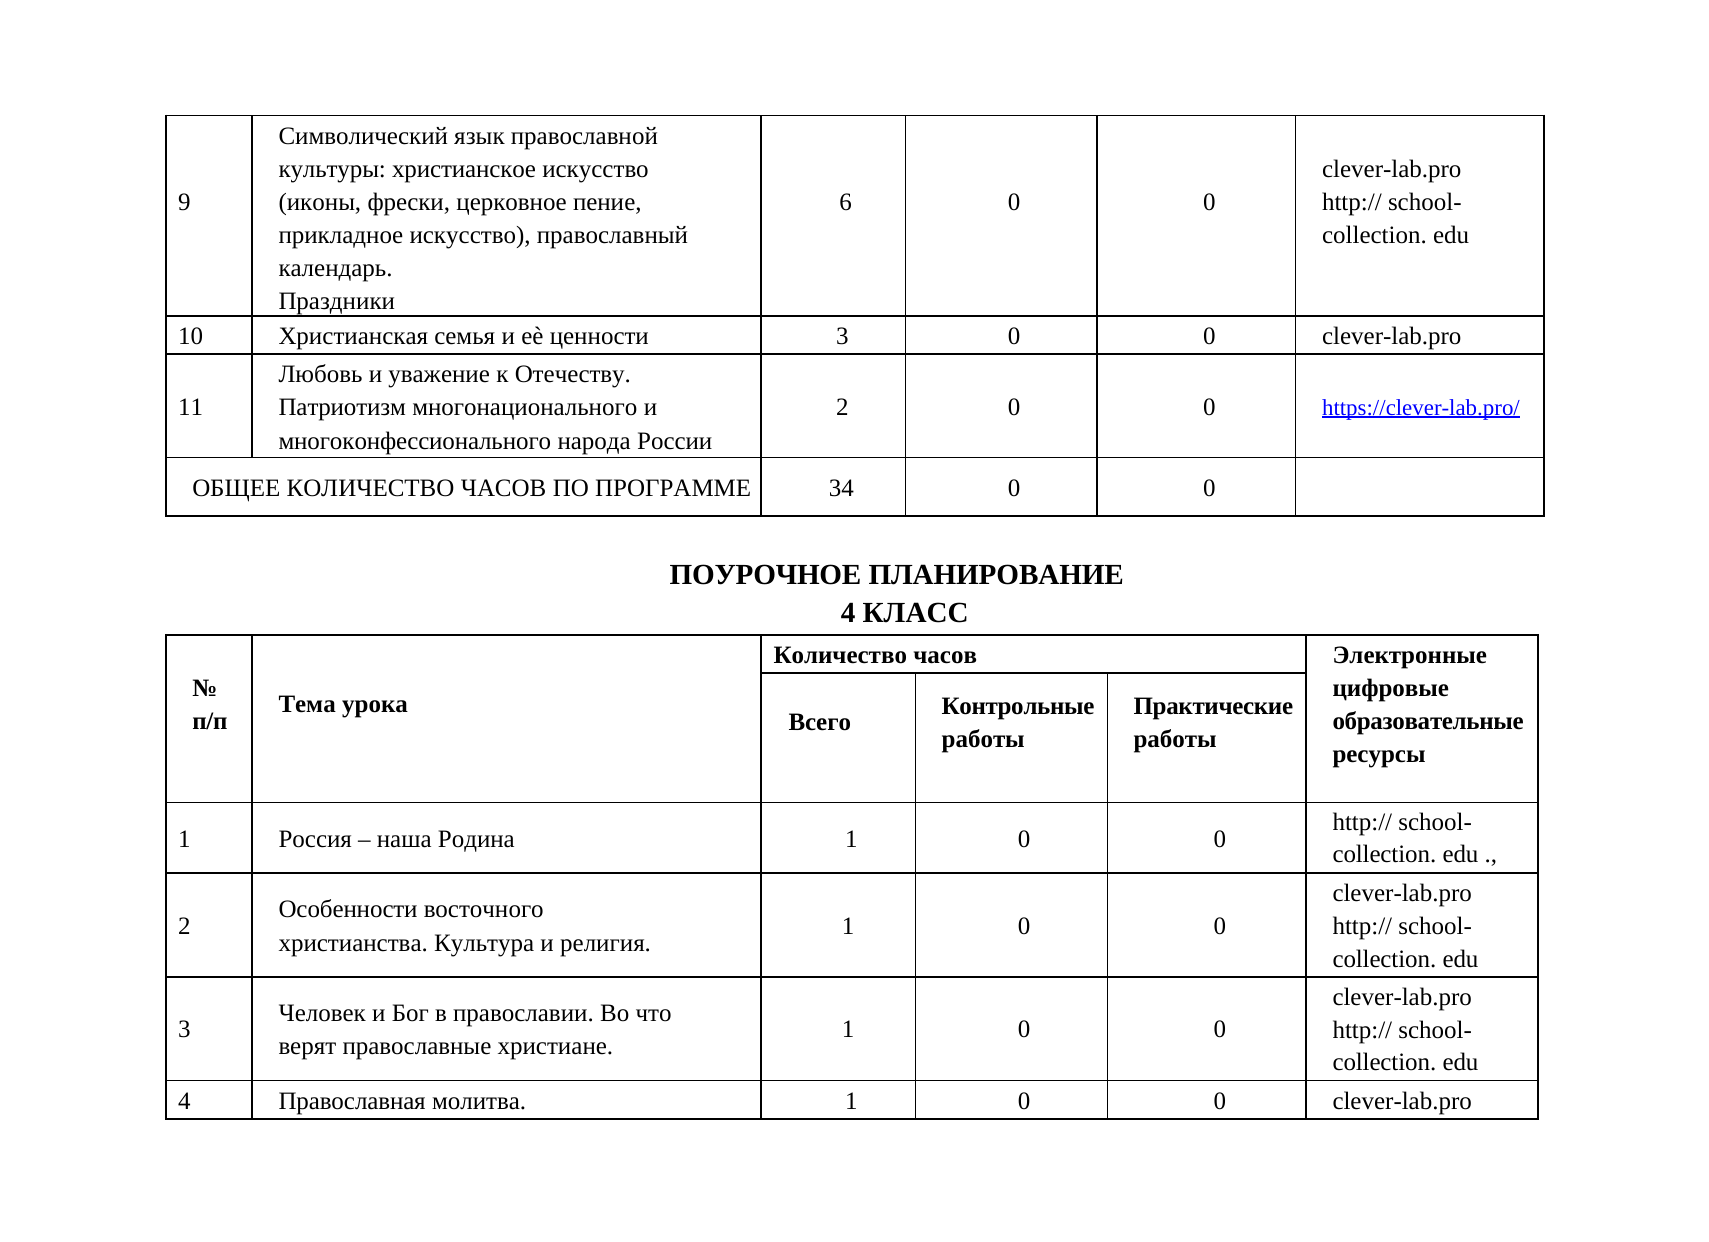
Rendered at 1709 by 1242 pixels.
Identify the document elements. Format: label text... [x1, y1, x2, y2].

table_cell [1296, 458, 1543, 515]
table_cell 34 [762, 458, 905, 515]
table_cell clever-lab.pro [1296, 317, 1543, 353]
table_cell 11 [167, 355, 251, 457]
table_cell Контрольные работы [916, 674, 1107, 802]
table_cell 1 [762, 1081, 915, 1118]
table_cell 2 [762, 355, 905, 457]
table_cell 0 [906, 355, 1096, 457]
table_header 0 [1098, 116, 1295, 315]
table_cell 0 [1108, 803, 1305, 872]
table_cell 1 [762, 978, 915, 1080]
table_header Электронные цифровые образовательные ресурсы [1307, 636, 1537, 802]
table_cell Россия – наша Родина [253, 803, 760, 872]
table_cell 0 [1108, 978, 1305, 1080]
table_cell 0 [916, 1081, 1107, 1118]
table_cell 1 [762, 803, 915, 872]
table_header Тема урока [253, 636, 760, 802]
table_cell clever-lab.pro [1307, 1081, 1537, 1118]
table_cell Православная молитва. [253, 1081, 760, 1118]
table_header Количество часов [762, 636, 1305, 672]
table_cell http:// school- collection. edu ., [1307, 803, 1537, 872]
table_cell 3 [762, 317, 905, 353]
table_cell 0 [1108, 874, 1305, 976]
table_cell Практические работы [1108, 674, 1305, 802]
table_cell https://clever-lab.pro/ [1296, 355, 1543, 457]
table_header 9 [167, 116, 251, 315]
table_cell Христианская семья и еѐ ценности [253, 317, 760, 353]
table_cell clever-lab.pro http:// school- collection. edu [1307, 874, 1537, 976]
table_header clever-lab.pro http:// school- collection. edu [1296, 116, 1543, 315]
table_cell ОБЩЕЕ КОЛИЧЕСТВО ЧАСОВ ПО ПРОГРАММЕ [167, 458, 760, 515]
table_cell 0 [1098, 355, 1295, 457]
table_cell 3 [167, 978, 251, 1080]
table_cell 0 [1108, 1081, 1305, 1118]
table_cell 0 [916, 874, 1107, 976]
table_cell 0 [916, 978, 1107, 1080]
table_cell 0 [1098, 317, 1295, 353]
table_cell 0 [906, 317, 1096, 353]
table_cell 4 [167, 1081, 251, 1118]
table_cell 10 [167, 317, 251, 353]
table_cell Человек и Бог в православии. Во что верят православные христиане. [253, 978, 760, 1080]
table_cell 0 [1098, 458, 1295, 515]
subtitle ПОУРОЧНОЕ ПЛАНИРОВАНИЕ 4 КЛАСС [669, 557, 1126, 629]
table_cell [1307, 978, 1537, 1080]
table_header Символический язык православной культуры: христианское искусство (иконы, фрески, церковное пение, прикладное искусство), православный календарь. Праздники [253, 116, 760, 315]
table_cell Любовь и уважение к Отечеству. Патриотизм многонационального и многоконфессионального народа России [253, 355, 760, 457]
table_cell 0 [906, 458, 1096, 515]
table_cell 0 [916, 803, 1107, 872]
table_header 6 [762, 116, 905, 315]
table_cell Всего [762, 674, 915, 802]
table_cell Особенности восточного христианства. Культура и религия. [253, 874, 760, 976]
table_cell 1 [762, 874, 915, 976]
table_cell 1 [167, 803, 251, 872]
table_header 0 [906, 116, 1096, 315]
table_cell 2 [167, 874, 251, 976]
table_header № п/п [167, 636, 251, 802]
